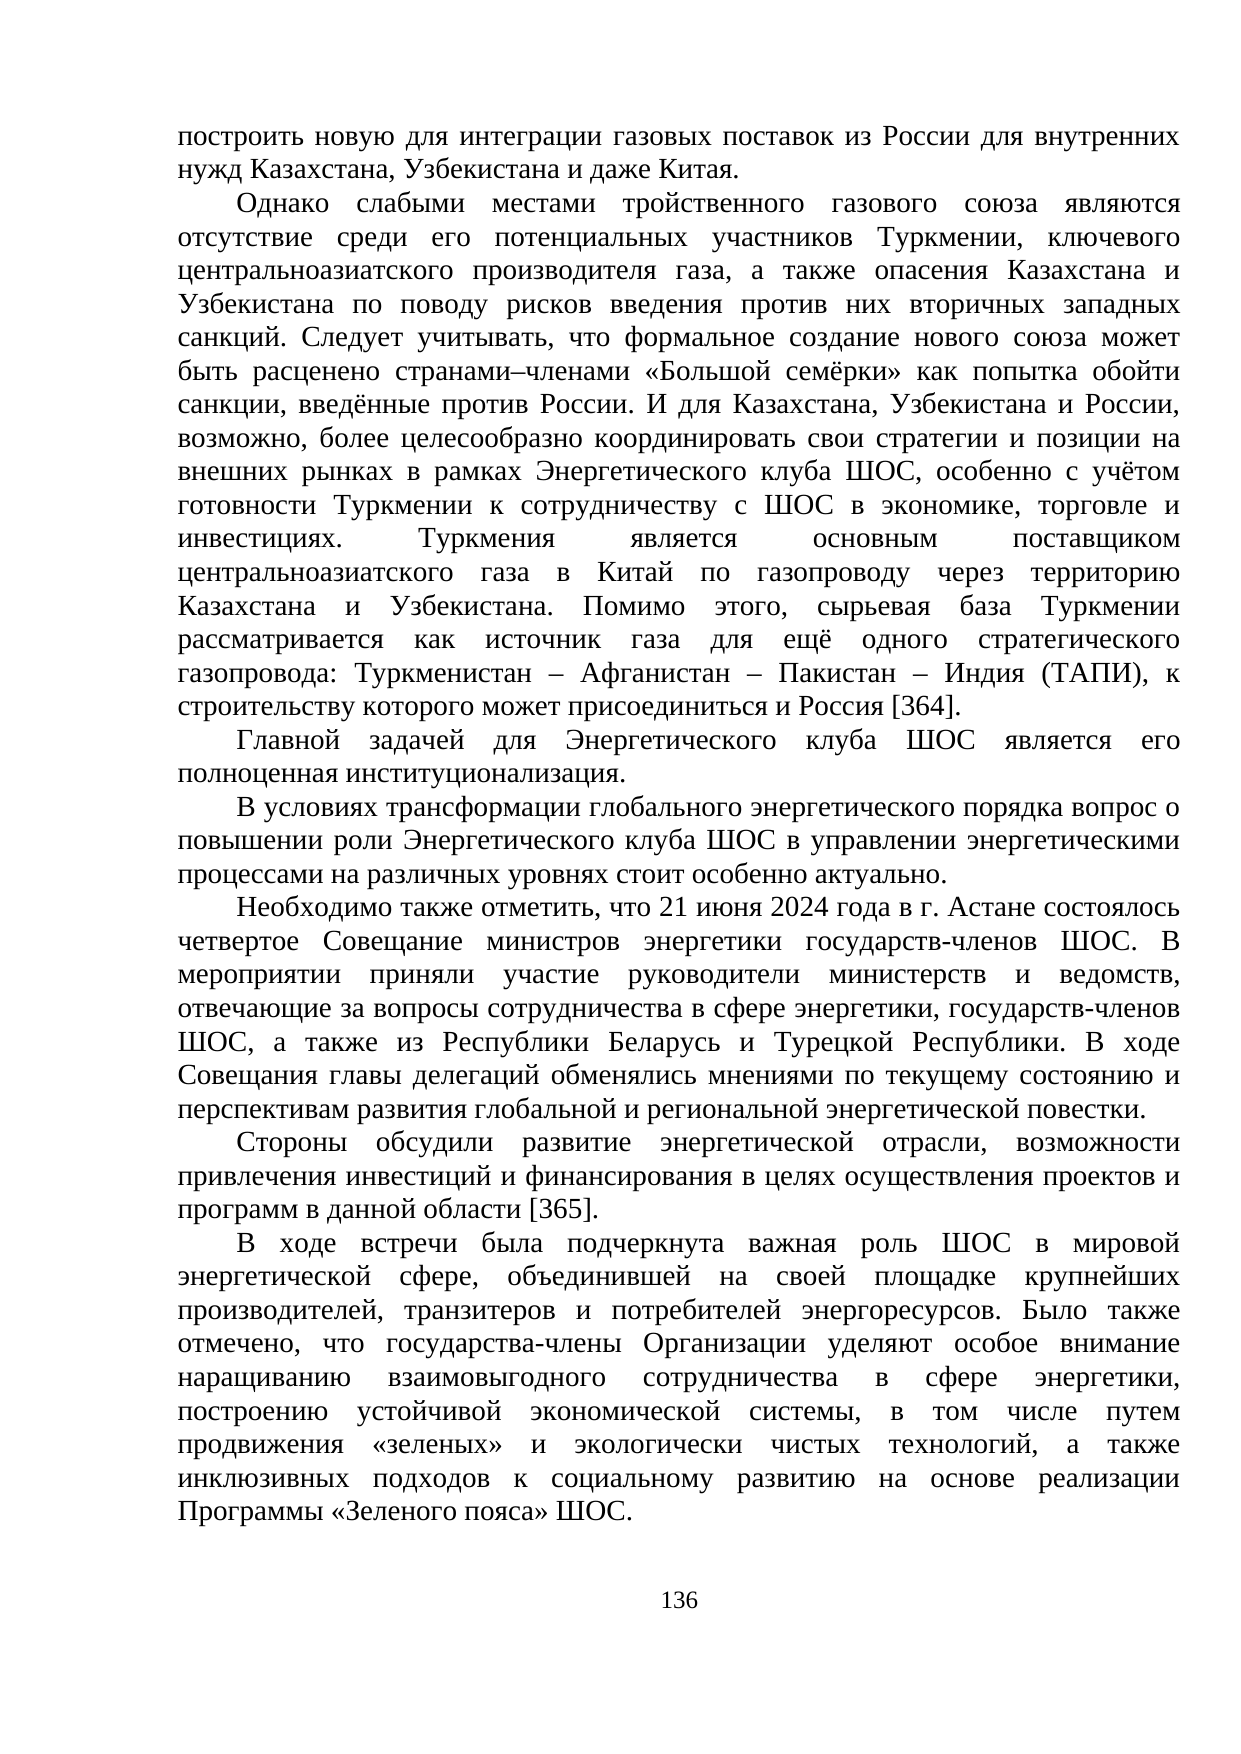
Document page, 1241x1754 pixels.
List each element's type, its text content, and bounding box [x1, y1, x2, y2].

text Стороны обсудили развитие энергетической отрасли, возможности привлечения инвестиций и финансирования в целях осуществления проектов и программ в данной области [365]. [177, 1124, 1181, 1225]
text Необходимо также отметить, что 21 июня 2024 года в г. Астане состоялось четвертое Совещание министров энергетики государств-членов ШОС. В мероприятии приняли участие руководители министерств и ведомств, отвечающие за вопросы сотрудничества в сфере энергетики, государств-членов ШОС, а также из Республики Беларусь и Турецкой Республики. В ходе Совещания главы делегаций обменялись мнениями по текущему состоянию и перспективам развития глобальной и региональной энергетической повестки. [177, 889, 1181, 1124]
text Однако слабыми местами тройственного газового союза являются отсутствие среди его потенциальных участников Туркмении, ключевого центральноазиатского производителя газа, а также опасения Казахстана и Узбекистана по поводу рисков введения против них вторичных западных санкций. Следует учитывать, что формальное создание нового союза может быть расценено странами–членами «Большой семёрки» как попытка обойти санкции, введённые против России. И для Казахстана, Узбекистана и России, возможно, более целесообразно координировать свои стратегии и позиции на внешних рынках в рамках Энергетического клуба ШОС, особенно с учётом готовности Туркмении к сотрудничеству с ШОС в экономике, торговле и инвестициях. Туркмения является основным поставщиком центральноазиатского газа в Китай по газопроводу через территорию Казахстана и Узбекистана. Помимо этого, сырьевая база Туркмении рассматривается как источник газа для ещё одного стратегического газопровода: Туркменистан – Афганистан – Пакистан – Индия (ТАПИ), к строительству которого может присоединиться и Россия [364]. [177, 185, 1181, 722]
text В условиях трансформации глобального энергетического порядка вопрос о повышении роли Энергетического клуба ШОС в управлении энергетическими процессами на различных уровнях стоит особенно актуально. [177, 789, 1181, 889]
text В ходе встречи была подчеркнута важная роль ШОС в мировой энергетической сфере, объединившей на своей площадке крупнейших производителей, транзитеров и потребителей энергоресурсов. Было также отмечено, что государства-члены Организации уделяют особое внимание наращиванию взаимовыгодного сотрудничества в сфере энергетики, построению устойчивой экономической системы, в том числе путем продвижения «зеленых» и экологически чистых технологий, а также инклюзивных подходов к социальному развитию на основе реализации Программы «Зеленого пояса» ШОС. [177, 1225, 1181, 1527]
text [177, 118, 1181, 185]
text Главной задачей для Энергетического клуба ШОС является его полноценная институционализация. [177, 722, 1181, 789]
